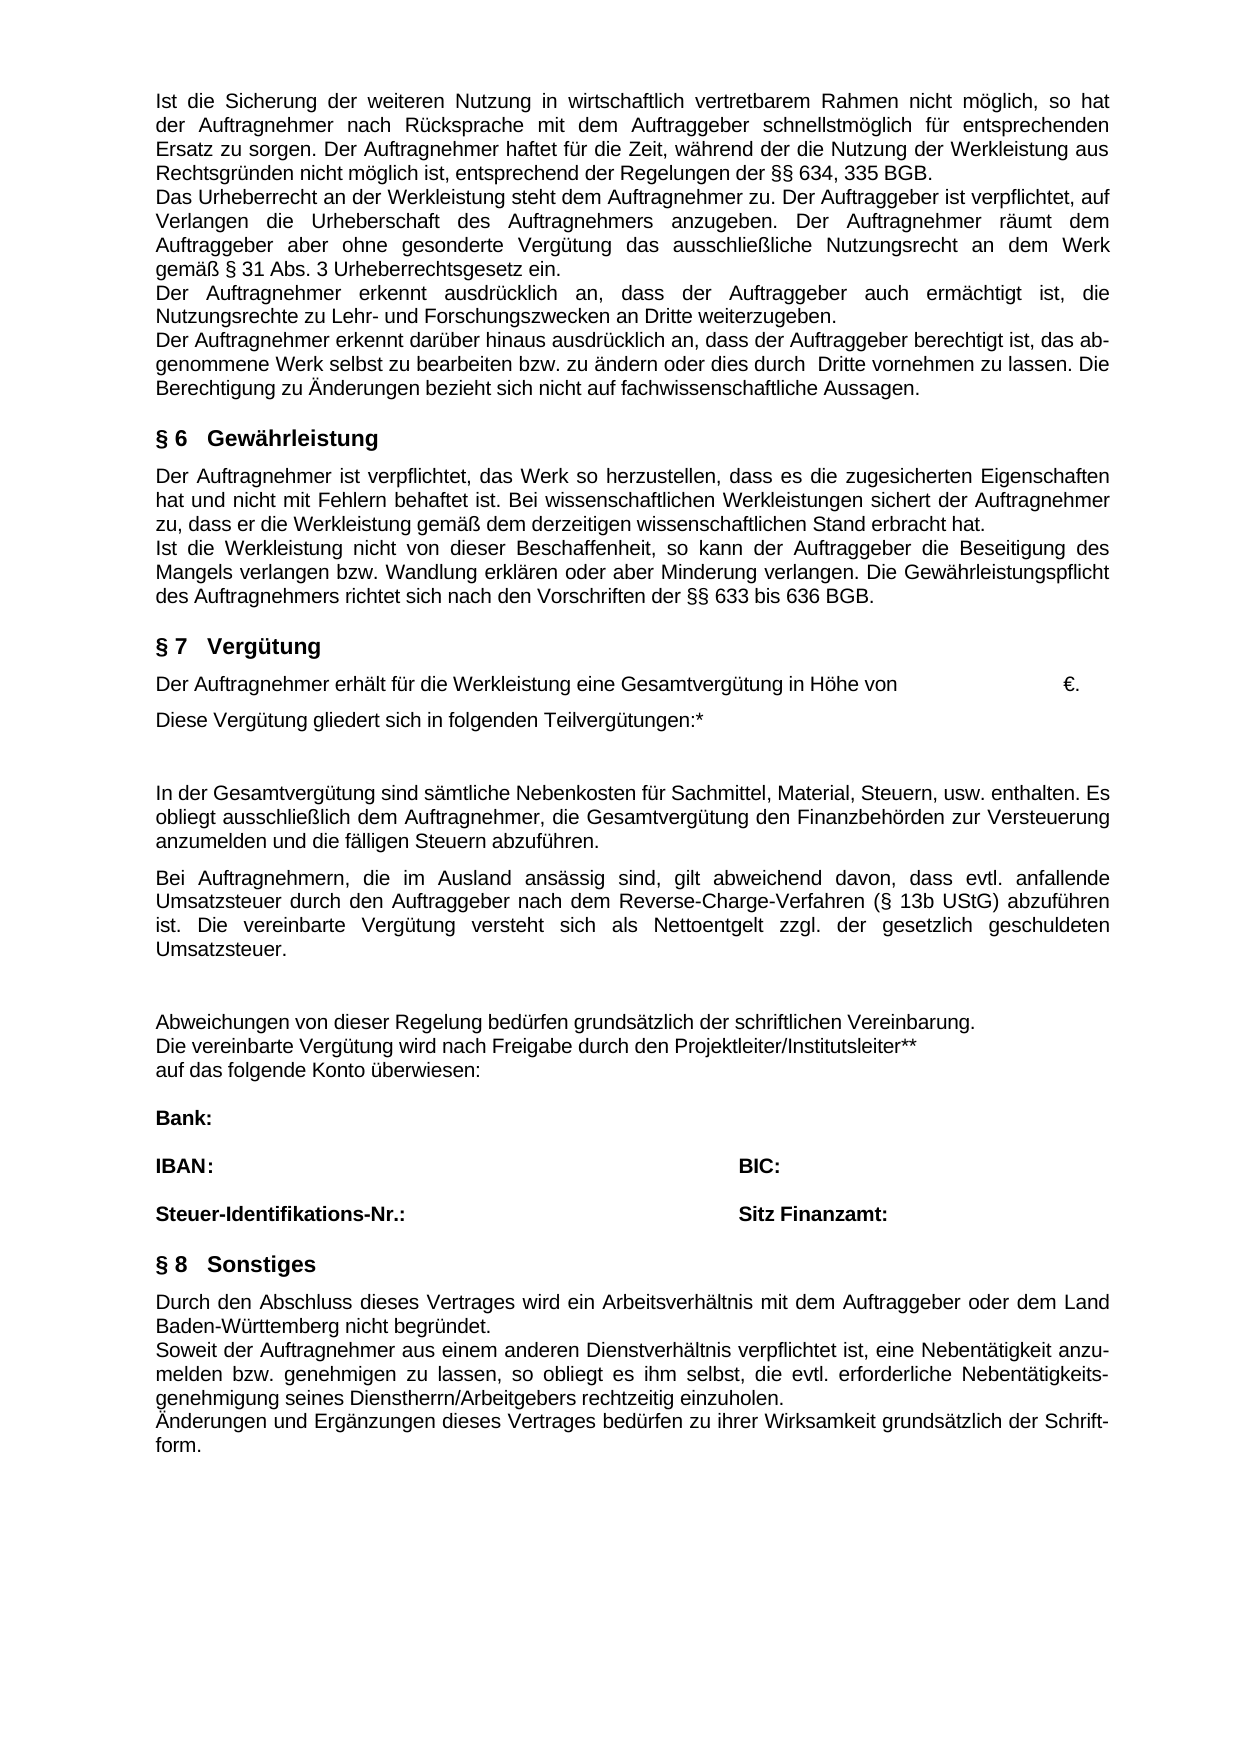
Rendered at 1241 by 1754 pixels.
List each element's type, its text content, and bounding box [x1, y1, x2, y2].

text auf das folgende Konto überwiesen: [155, 1058, 1110, 1082]
text § 6 Gewährleistung [155, 425, 1110, 451]
text § 8 Sonstiges [155, 1251, 1110, 1277]
text Bei Auftragnehmern, die im Ausland ansässig sind, gilt abweichend davon, dass evtl. anfallende Umsatzsteuer durch den Auftraggeber nach dem Reverse-Charge-Verfahren (§ 13b UStG) abzuführen ist. Die vereinbarte Vergütung versteht sich als Nettoentgelt zzgl. der gesetzlich geschuldeten Umsatzsteuer. [155, 865, 1110, 961]
text Der Auftragnehmer erkennt darüber hinaus ausdrücklich an, dass der Auftraggeber berechtigt ist, das ab- genommene Werk selbst zu bearbeiten bzw. zu ändern oder dies durch Dritte vornehmen zu lassen. Die Berechtigung zu Änderungen bezieht sich nicht auf fachwissenschaftliche Aussagen. [155, 328, 1110, 400]
text § 7 Vergütung [155, 633, 1110, 659]
text Abweichungen von dieser Regelung bedürfen grundsätzlich der schriftlichen Vereinbarung. [155, 1010, 1110, 1034]
text Diese Vergütung gliedert sich in folgenden Teilvergütungen:* [155, 708, 1110, 732]
text Der Auftragnehmer erkennt ausdrücklich an, dass der Auftraggeber auch ermächtigt ist, die Nutzungsrechte zu Lehr- und Forschungszwecken an Dritte weiterzugeben. [155, 280, 1110, 328]
text Änderungen und Ergänzungen dieses Vertrages bedürfen zu ihrer Wirksamkeit grundsätzlich der Schrift- form. [155, 1409, 1110, 1457]
text Ist die Sicherung der weiteren Nutzung in wirtschaftlich vertretbarem Rahmen nicht möglich, so hat der Auftragnehmer nach Rücksprache mit dem Auftraggeber schnellstmöglich für entsprechenden Ersatz zu sorgen. Der Auftragnehmer haftet für die Zeit, während der die Nutzung der Werkleistung aus Rechtsgründen nicht möglich ist, entsprechend der Regelungen der §§ 634, 335 BGB. [155, 89, 1110, 184]
text Der Auftragnehmer erhält für die Werkleistung eine Gesamtvergütung in Höhe von €. [155, 672, 1110, 696]
text Bank: [155, 1106, 1110, 1130]
text Der Auftragnehmer ist verpflichtet, das Werk so herzustellen, dass es die zugesicherten Eigenschaften hat und nicht mit Fehlern behaftet ist. Bei wissenschaftlichen Werkleistungen sichert der Auftragnehmer zu, dass er die Werkleistung gemäß dem derzeitigen wissenschaftlichen Stand erbracht hat. [155, 464, 1110, 536]
text In der Gesamtvergütung sind sämtliche Nebenkosten für Sachmittel, Material, Steuern, usw. enthalten. Es obliegt ausschließlich dem Auftragnehmer, die Gesamtvergütung den Finanzbehörden zur Versteuerung anzumelden und die fälligen Steuern abzuführen. [155, 781, 1110, 853]
text Ist die Werkleistung nicht von dieser Beschaffenheit, so kann der Auftraggeber die Beseitigung des Mangels verlangen bzw. Wandlung erklären oder aber Minderung verlangen. Die Gewährleistungspflicht des Auftragnehmers richtet sich nach den Vorschriften der §§ 633 bis 636 BGB. [155, 536, 1110, 608]
text Durch den Abschluss dieses Vertrages wird ein Arbeitsverhältnis mit dem Auftraggeber oder dem Land Baden-Württemberg nicht begründet. [155, 1289, 1110, 1337]
text Die vereinbarte Vergütung wird nach Freigabe durch den Projektleiter/Institutsleiter** [155, 1034, 1110, 1058]
text Steuer-Identifikations-Nr.: Sitz Finanzamt: [155, 1202, 1110, 1226]
text Das Urheberrecht an der Werkleistung steht dem Auftragnehmer zu. Der Auftraggeber ist verpflichtet, auf Verlangen die Urheberschaft des Auftragnehmers anzugeben. Der Auftragnehmer räumt dem Auftraggeber aber ohne gesonderte Vergütung das ausschließliche Nutzungsrecht an dem Werk gemäß § 31 Abs. 3 Urheberrechtsgesetz ein. [155, 184, 1110, 280]
text IBAN : BIC: [155, 1154, 1110, 1178]
text Soweit der Auftragnehmer aus einem anderen Dienstverhältnis verpflichtet ist, eine Nebentätigkeit anzu- melden bzw. genehmigen zu lassen, so obliegt es ihm selbst, die evtl. erforderliche Nebentätigkeits- genehmigung seines Dienstherrn/Arbeitgebers rechtzeitig einzuholen. [155, 1337, 1110, 1409]
